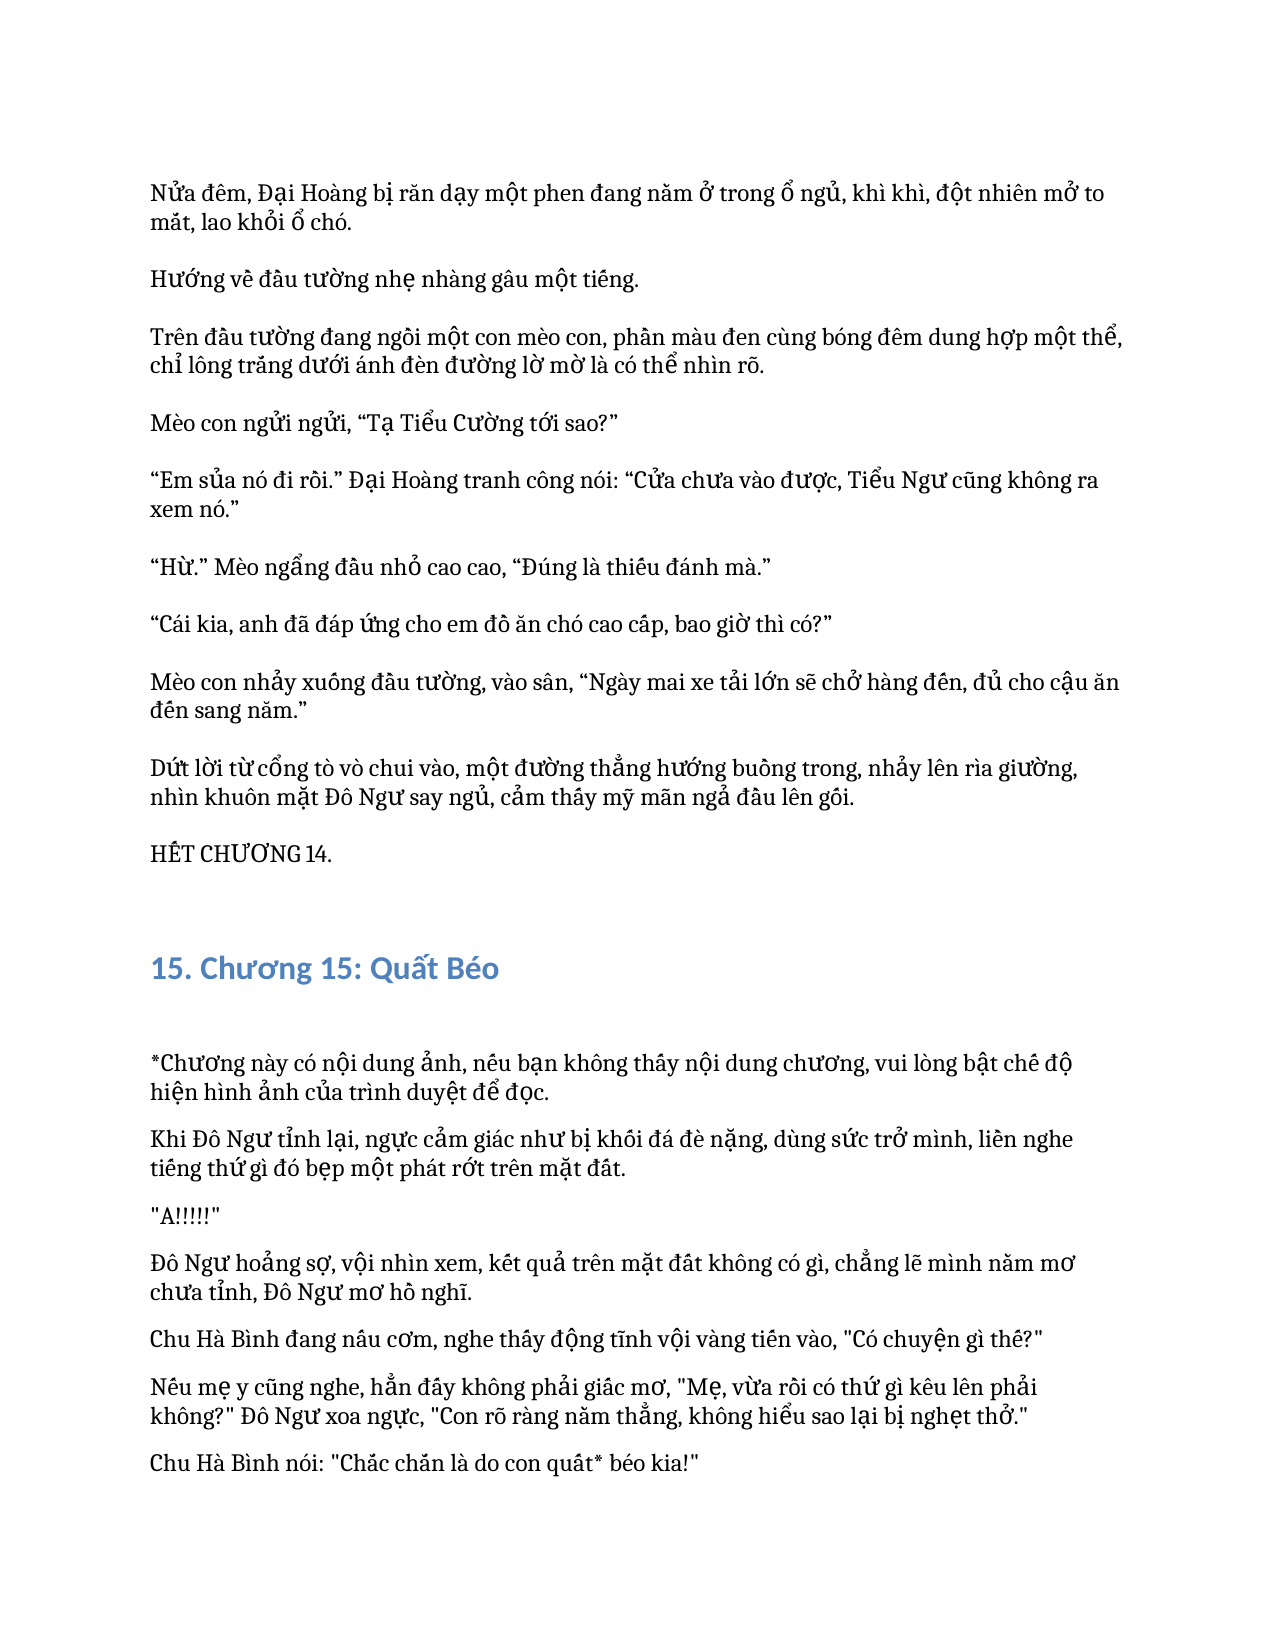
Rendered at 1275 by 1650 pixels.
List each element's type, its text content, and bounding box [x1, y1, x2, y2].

text Nếu mẹ y cũng nghe, hẳn đấy không phải giấc mơ, "Mẹ, vừa rồi có thứ gì kêu lên phải không?" Đô Ngư xoa ngực, "Con rõ ràng nằm thẳng, không hiểu sao lại bị nghẹt thở." [150, 1373, 1125, 1430]
text *Chương này có nội dung ảnh, nếu bạn không thấy nội dung chương, vui lòng bật chế độ hiện hình ảnh của trình duyệt để đọc. [150, 992, 1125, 1107]
text Đô Ngư hoảng sợ, vội nhìn xem, kết quả trên mặt đất không có gì, chẳng lẽ mình nằm mơ chưa tỉnh, Đô Ngư mơ hồ nghĩ. [150, 1249, 1125, 1307]
text Chu Hà Bình nói: "Chắc chắn là do con quất* béo kia!" [150, 1449, 1125, 1478]
text "A!!!!!" [150, 1202, 1125, 1230]
text Khi Đô Ngư tỉnh lại, ngực cảm giác như bị khối đá đè nặng, dùng sức trở mình, liền nghe tiếng thứ gì đó bẹp một phát rớt trên mặt đất. [150, 1125, 1125, 1183]
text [150, 150, 1125, 926]
text Chu Hà Bình đang nấu cơm, nghe thấy động tĩnh vội vàng tiến vào, "Có chuyện gì thế?" [150, 1325, 1125, 1354]
subtitle 15. Chương 15: Quất Béo [150, 947, 1125, 988]
